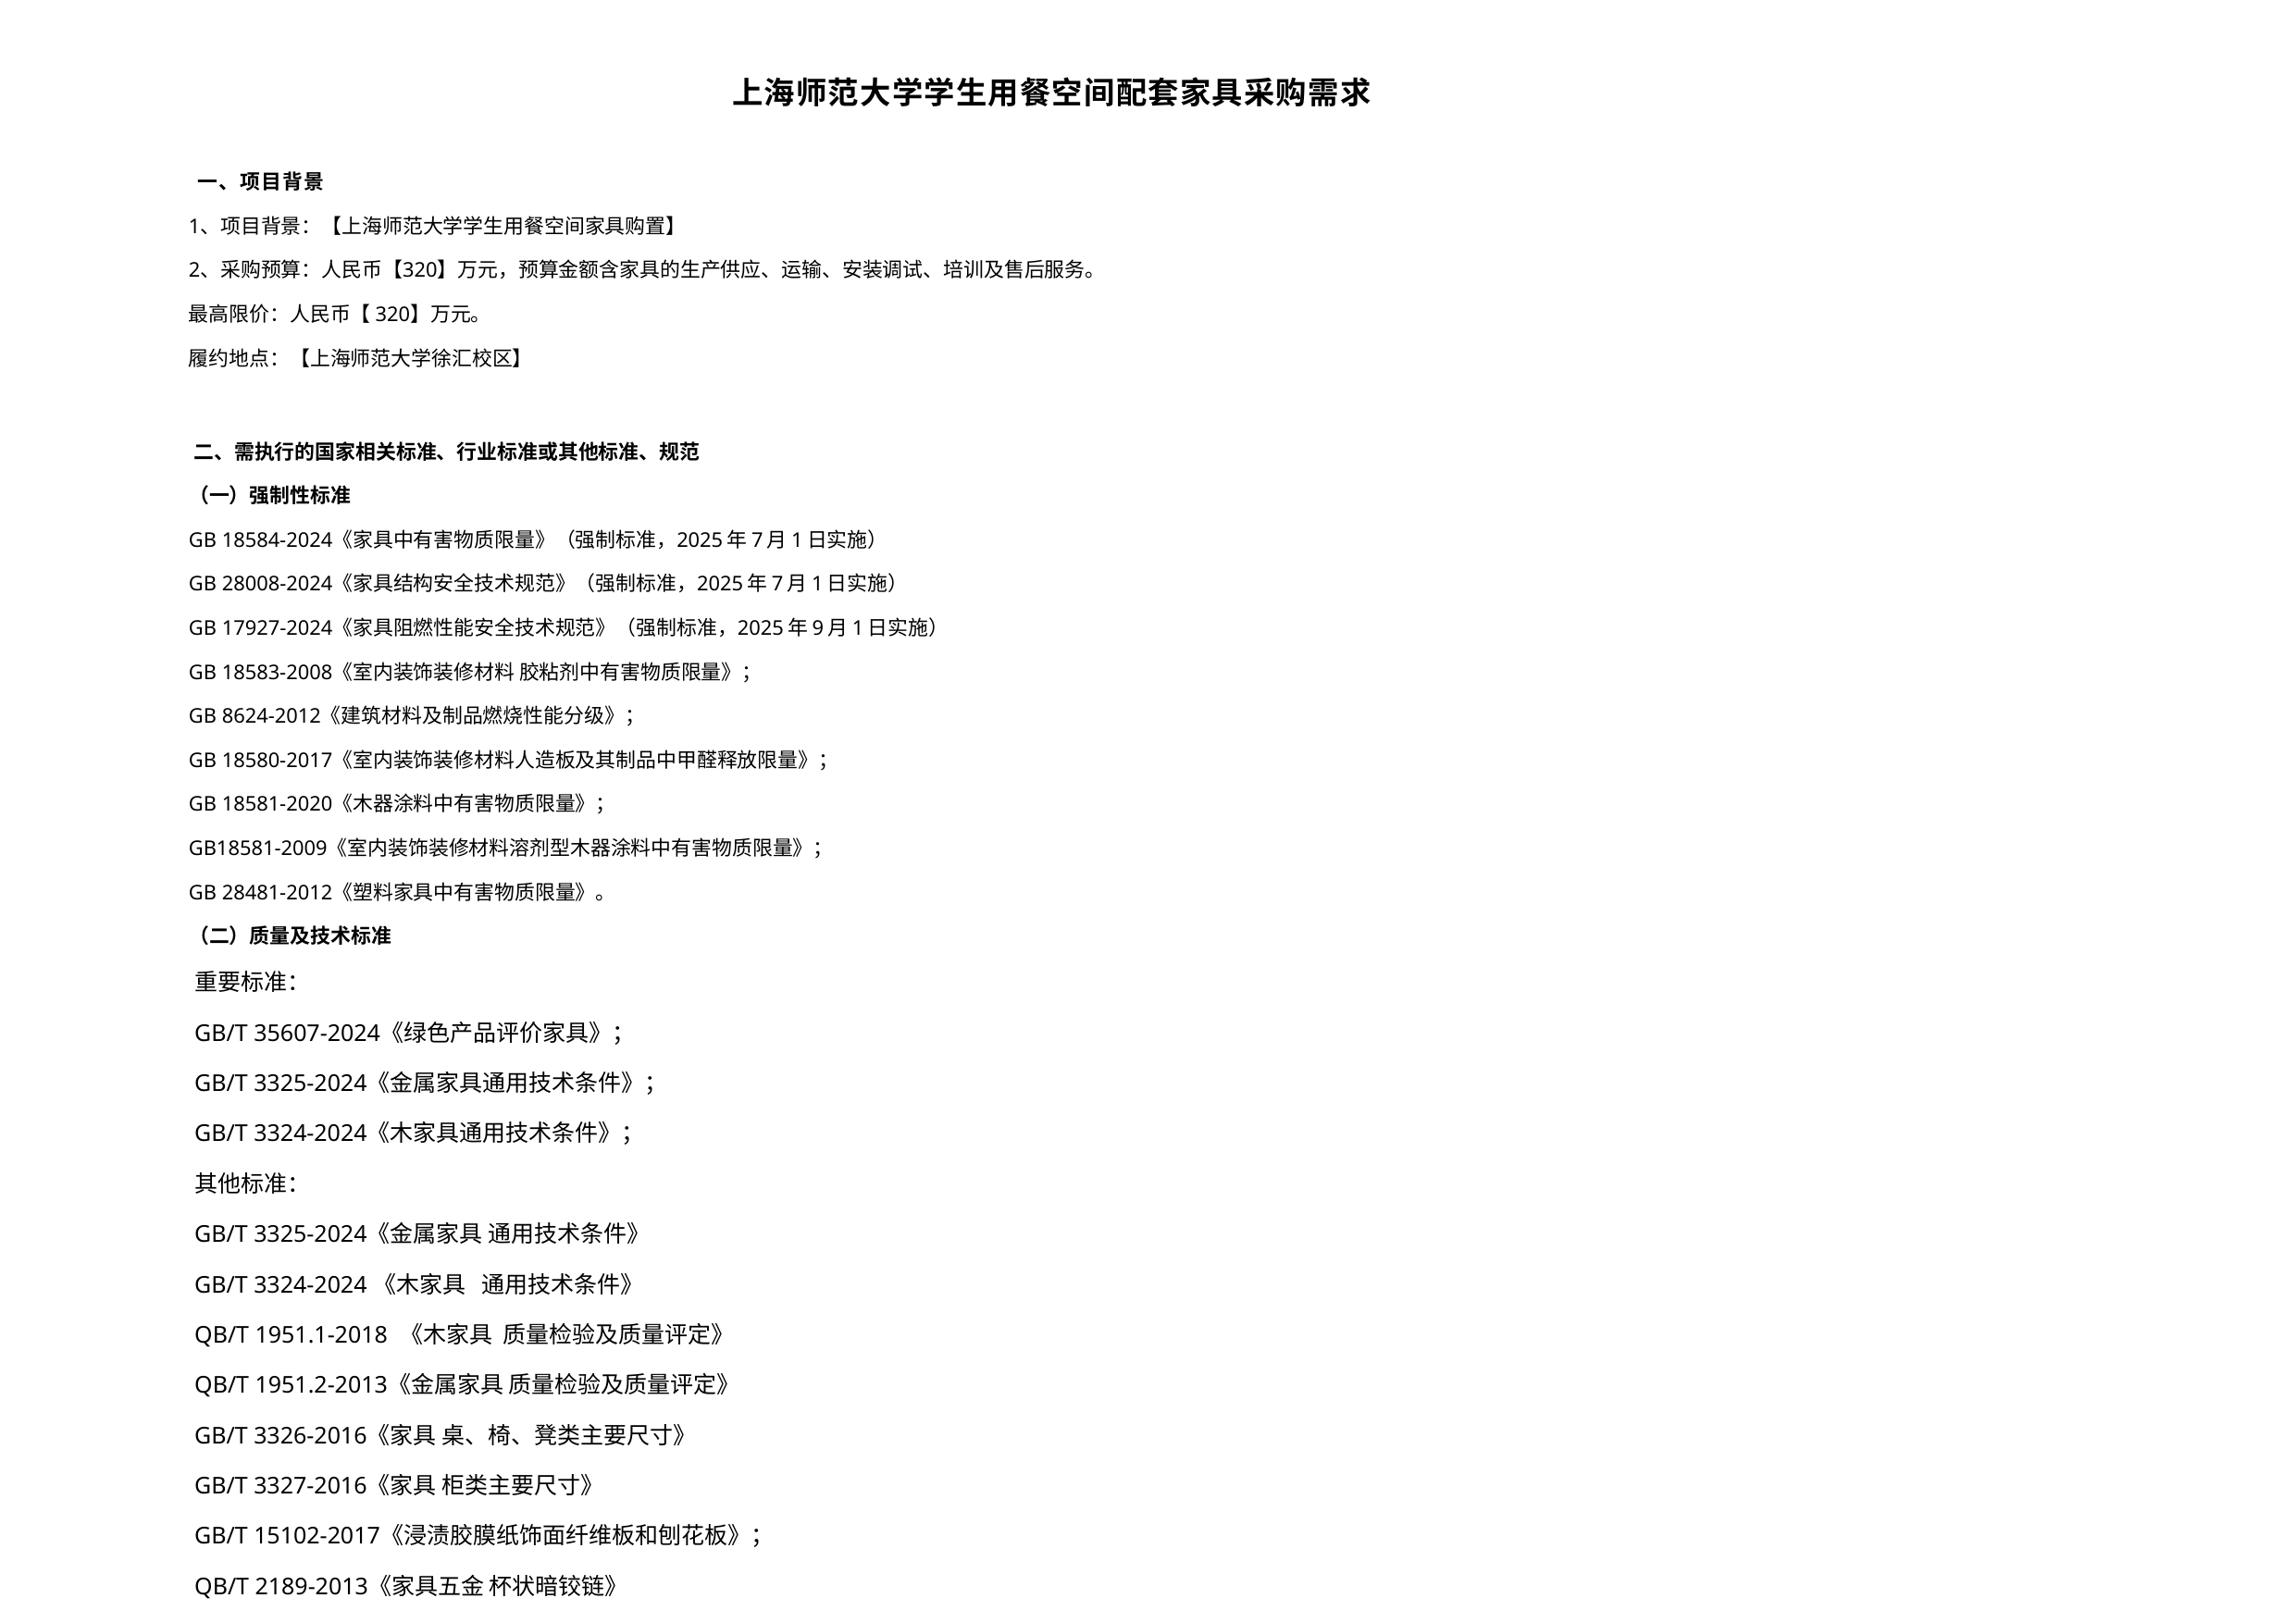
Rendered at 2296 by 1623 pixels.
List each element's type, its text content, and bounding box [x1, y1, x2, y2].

text GB/T 3324-2024《木家具通用技术条件》； [148, 1115, 1951, 1148]
text 最高限价：人民币【 320】万元。 [148, 298, 1951, 328]
text GB/T 3325-2024《金属家具通用技术条件》； [148, 1065, 1951, 1098]
text 一、项目背景 [152, 166, 1951, 195]
text GB 28008-2024《家具结构安全技术规范》（强制标准，2025年7月1日实施） [148, 567, 1951, 597]
text GB 18580-2017《室内装饰装修材料人造板及其制品中甲醛释放限量》； [148, 744, 1951, 774]
text GB 28481-2012《塑料家具中有害物质限量》。 [148, 876, 1951, 905]
text GB 8624-2012《建筑材料及制品燃烧性能分级》； [148, 700, 1951, 729]
text GB 17927-2024《家具阻燃性能安全技术规范》（强制标准，2025年9月1日实施） [148, 612, 1951, 641]
text GB/T 15102-2017《浸渍胶膜纸饰面纤维板和刨花板》； [148, 1518, 1951, 1551]
text GB 18584-2024《家具中有害物质限量》（强制标准，2025年7月1日实施） [148, 524, 1951, 553]
text 2、采购预算：人民币【320】万元，预算金额含家具的生产供应、运输、安装调试、培训及售后服务。 [148, 254, 1951, 283]
text 上海师范大学学生用餐空间配套家具采购需求 [152, 68, 1951, 113]
text 二、需执行的国家相关标准、行业标准或其他标准、规范 [153, 436, 1951, 465]
text GB18581-2009《室内装饰装修材料溶剂型木器涂料中有害物质限量》； [148, 832, 1951, 861]
text QB/T 1951.2-2013《金属家具 质量检验及质量评定》 [148, 1367, 1951, 1400]
text （二）质量及技术标准 [148, 920, 1951, 949]
text GB 18581-2020《木器涂料中有害物质限量》； [148, 787, 1951, 817]
text GB/T 3327-2016《家具 柜类主要尺寸》 [148, 1468, 1951, 1501]
text GB 18583-2008《室内装饰装修材料 胶粘剂中有害物质限量》； [148, 656, 1951, 685]
text GB/T 35607-2024《绿色产品评价家具》； [148, 1014, 1951, 1047]
text 其他标准： [148, 1165, 1951, 1199]
text 1、项目背景：【上海师范大学学生用餐空间家具购置】 [148, 210, 1951, 239]
text GB/T 3324-2024 《木家具 通用技术条件》 [148, 1266, 1951, 1299]
text GB/T 3326-2016《家具 桌、椅、凳类主要尺寸》 [148, 1417, 1951, 1450]
text 重要标准： [148, 964, 1951, 997]
text 履约地点：【上海师范大学徐汇校区】 [148, 341, 1951, 371]
text QB/T 2189-2013《家具五金 杯状暗铰链》 [148, 1567, 1951, 1602]
text （一）强制性标准 [148, 479, 1951, 509]
text GB/T 3325-2024《金属家具 通用技术条件》 [148, 1216, 1951, 1249]
text QB/T 1951.1-2018 《木家具 质量检验及质量评定》 [148, 1316, 1951, 1350]
